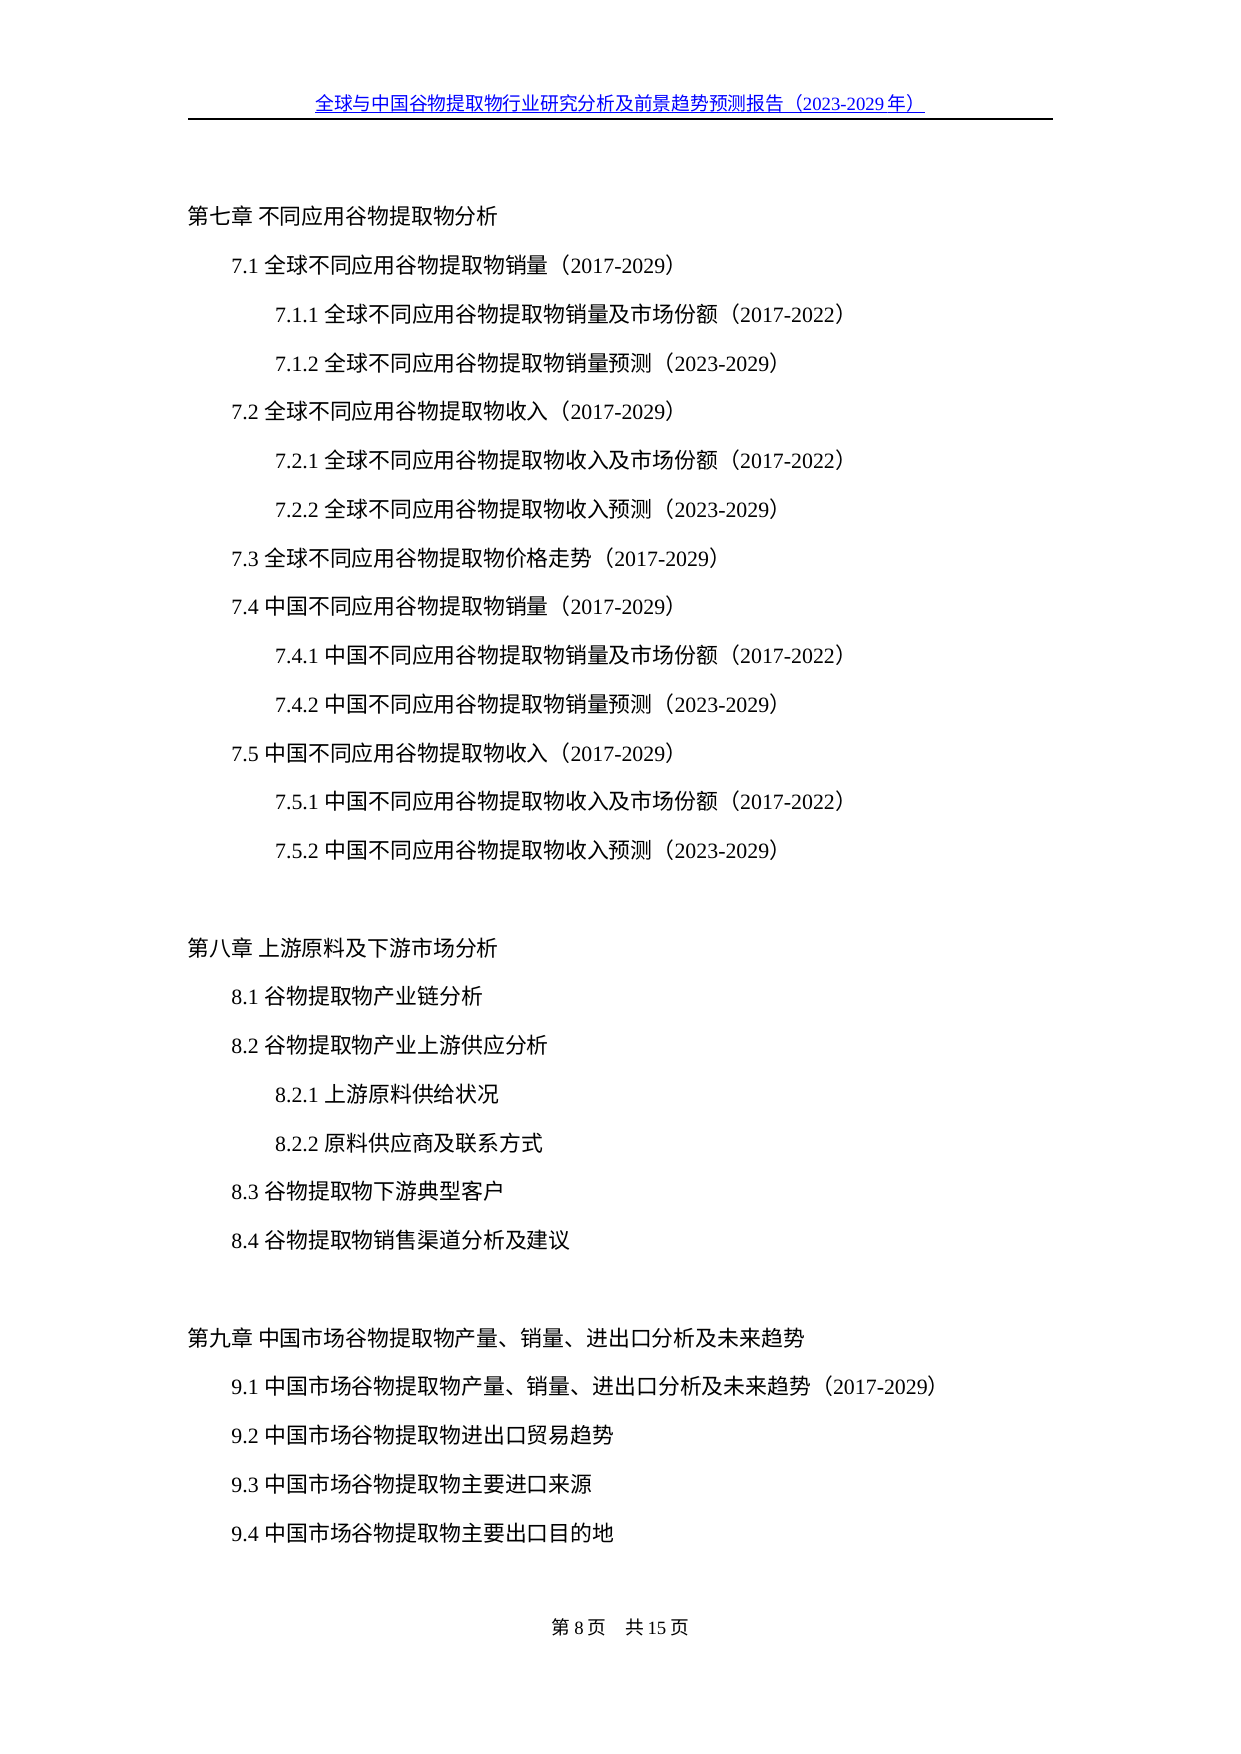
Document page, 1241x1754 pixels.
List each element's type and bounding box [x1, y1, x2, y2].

text [187, 150, 1053, 1548]
